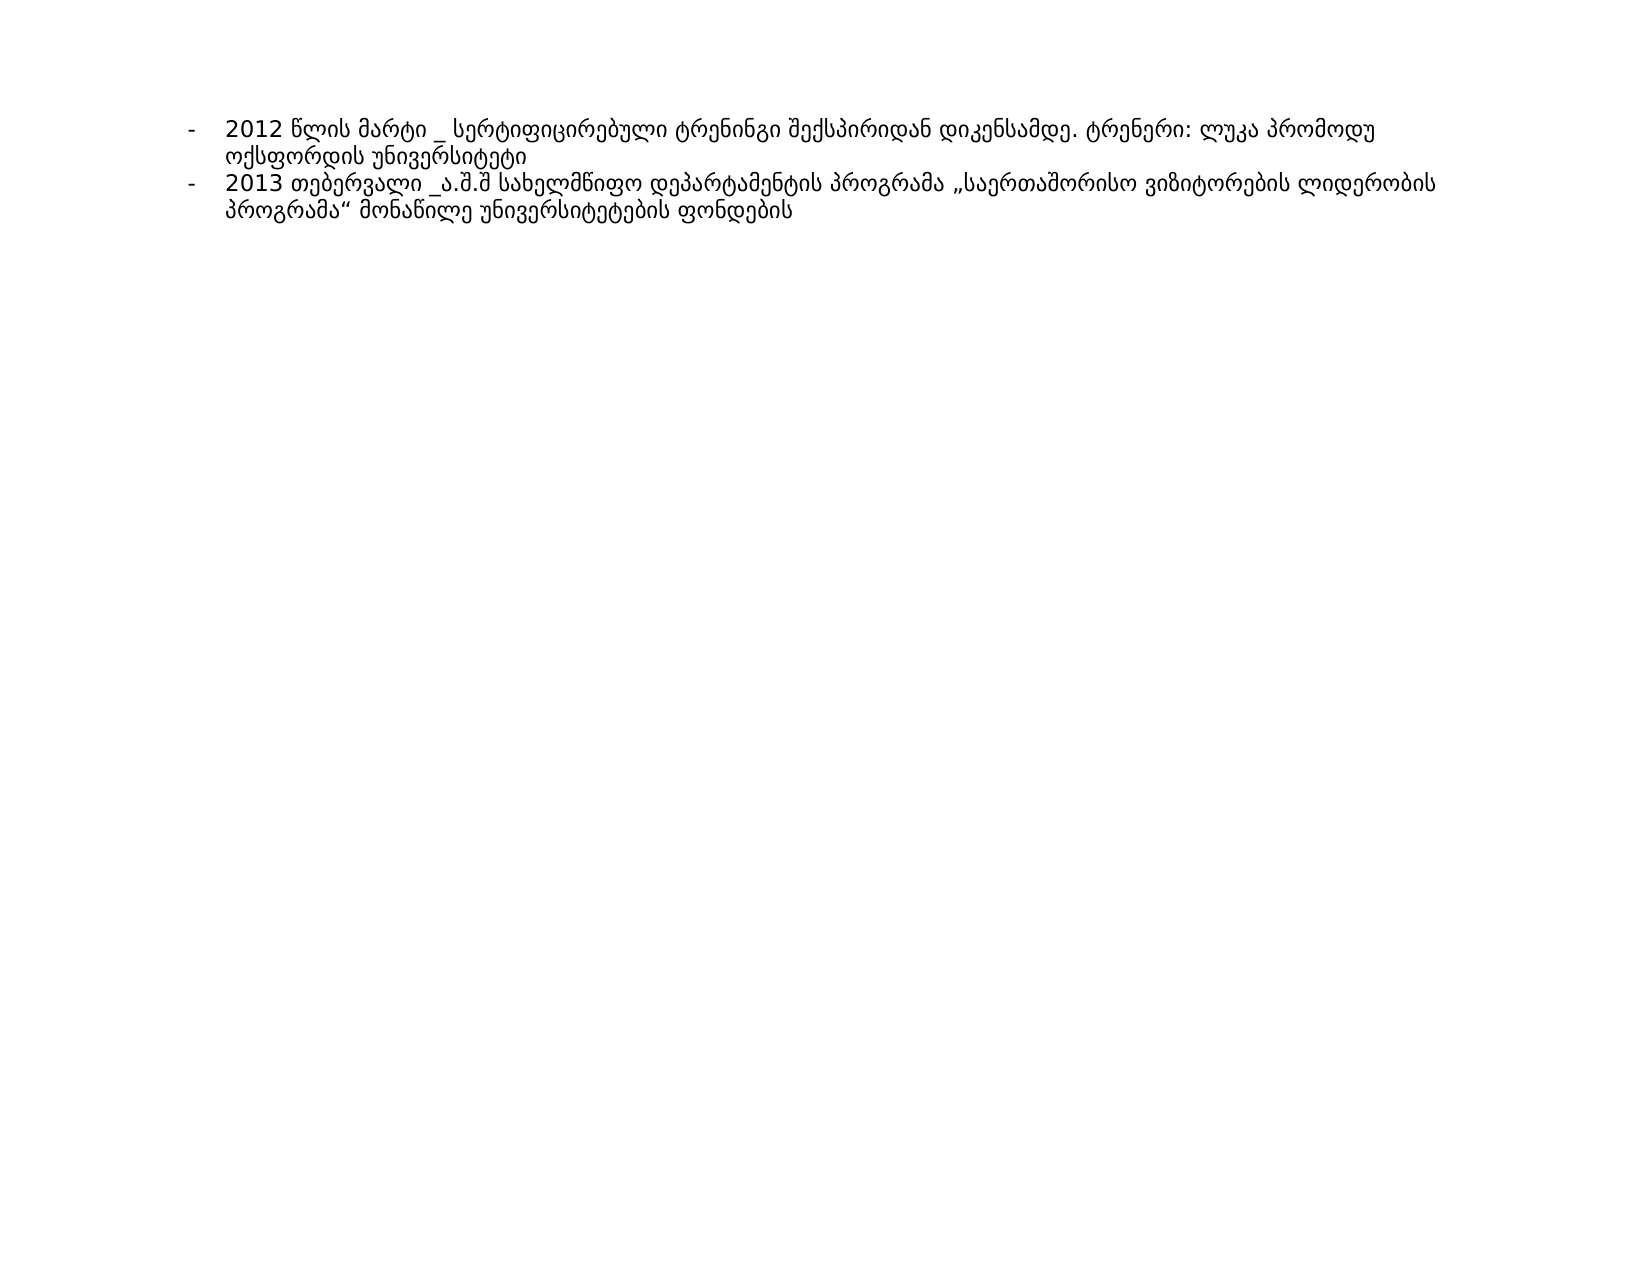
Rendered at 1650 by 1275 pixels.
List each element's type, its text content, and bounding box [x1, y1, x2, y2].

text - 2013 თებერვალი _ა.შ.შ სახელმწიფო დეპარტამენტის პროგრამა „საერთაშორისო ვიზიტორების ლიდერობის პროგრამა“ მონაწილე უნივერსიტეტების ფონდების [187, 170, 1473, 223]
text - 2012 წლის მარტი _ სერტიფიცირებული ტრენინგი შექსპირიდან დიკენსამდე. ტრენერი: ლუკა პრომოდუ ოქსფორდის უნივერსიტეტი [187, 117, 1459, 170]
